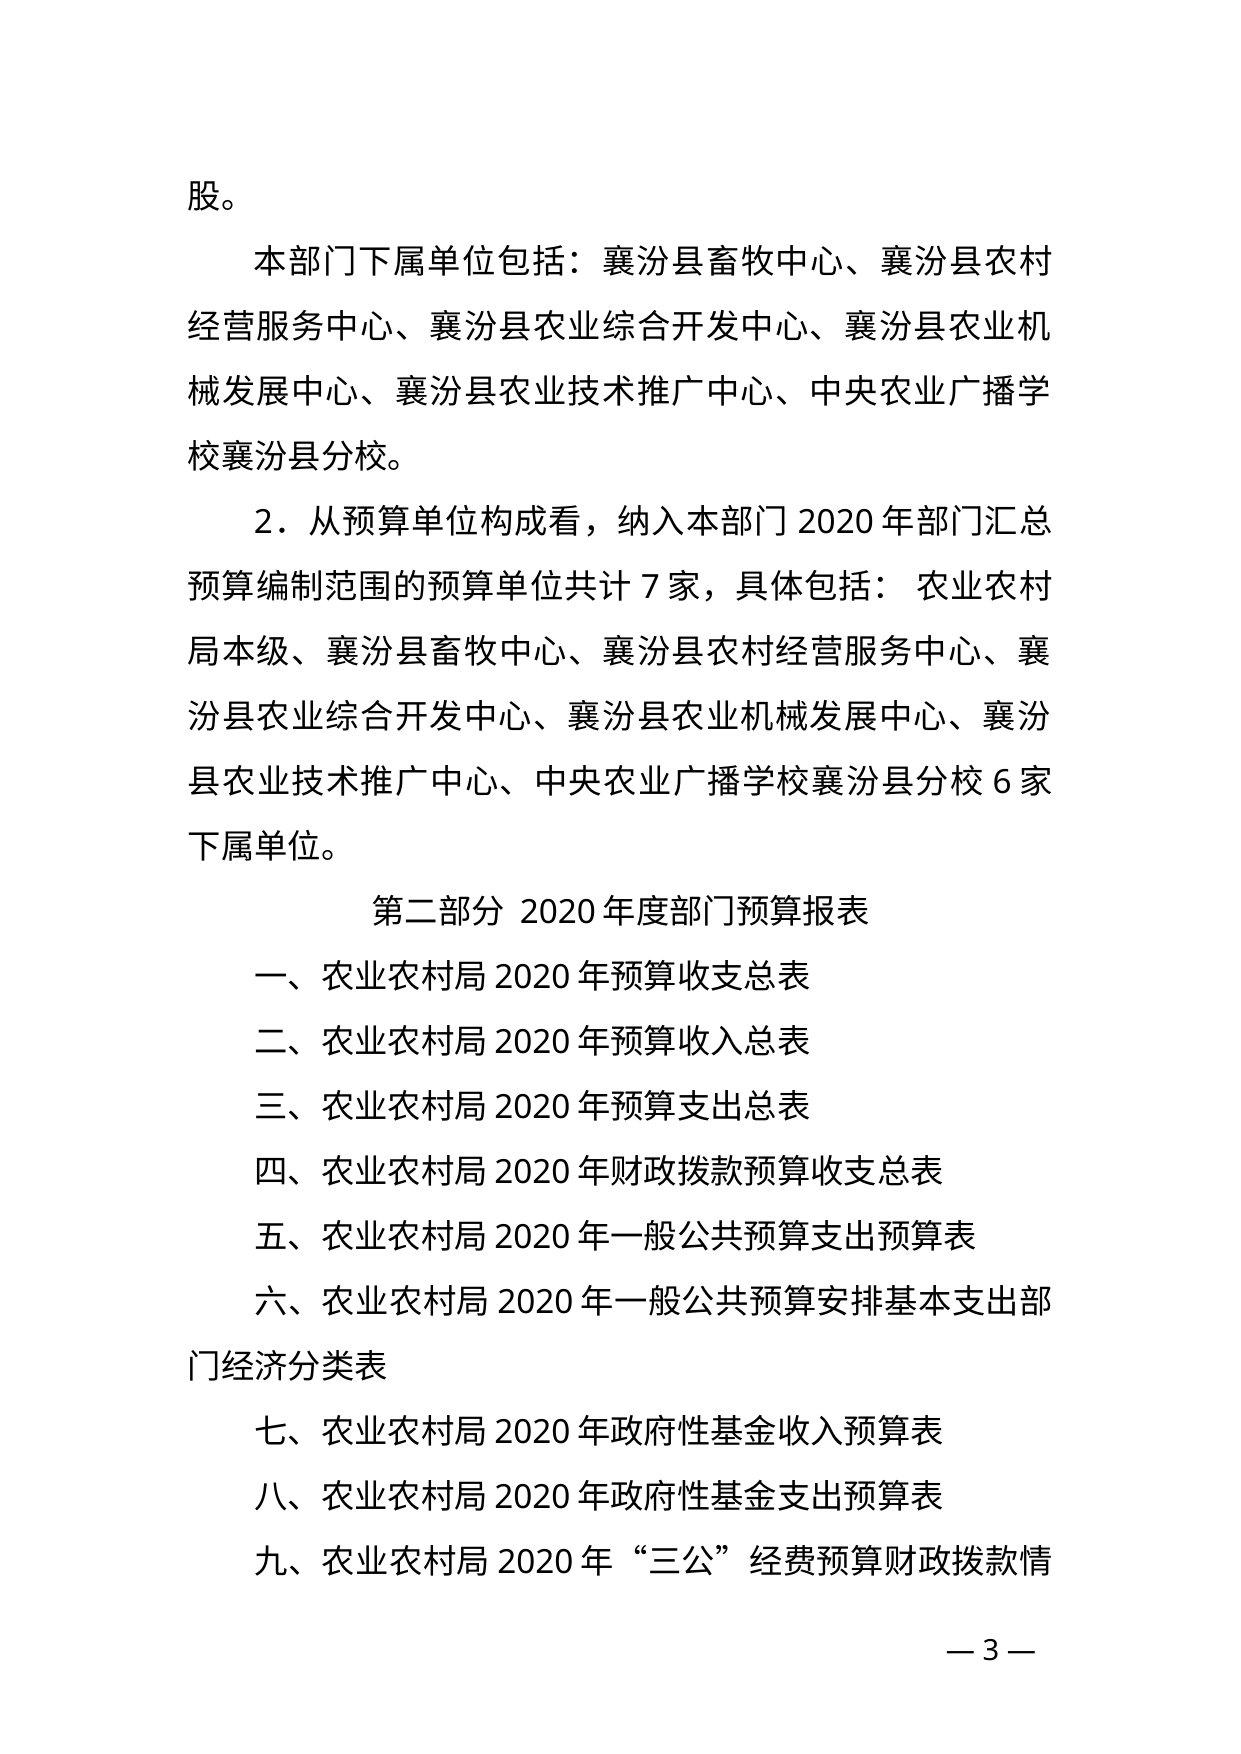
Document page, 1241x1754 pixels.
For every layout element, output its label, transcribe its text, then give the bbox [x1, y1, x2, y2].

text 七、农业农村局2020年政府性基金收入预算表 [187, 1397, 1053, 1462]
text 四、农业农村局2020年财政拨款预算收支总表 [187, 1137, 1053, 1202]
text 2．从预算单位构成看，纳入本部门2020年部门汇总预算编制范围的预算单位共计7家，具体包括： 农业农村局本级、襄汾县畜牧中心、襄汾县农村经营服务中心、襄汾县农业综合开发中心、襄汾县农业机械发展中心、襄汾县农业技术推广中心、中央农业广播学校襄汾县分校6家下属单位。 [187, 487, 1053, 877]
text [187, 1527, 1053, 1592]
text 六、农业农村局2020年一般公共预算安排基本支出部门经济分类表 [187, 1267, 1053, 1397]
text 三、农业农村局2020年预算支出总表 [187, 1072, 1053, 1137]
text 第二部分 2020年度部门预算报表 [187, 877, 1053, 942]
text 本部门下属单位包括：襄汾县畜牧中心、襄汾县农村经营服务中心、襄汾县农业综合开发中心、襄汾县农业机械发展中心、襄汾县农业技术推广中心、中央农业广播学校襄汾县分校。 [187, 227, 1053, 487]
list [187, 162, 1053, 227]
text 一、农业农村局2020年预算收支总表 [187, 942, 1053, 1007]
text 五、农业农村局2020年一般公共预算支出预算表 [187, 1202, 1053, 1267]
text 八、农业农村局2020年政府性基金支出预算表 [187, 1462, 1053, 1527]
text 二、农业农村局2020年预算收入总表 [187, 1007, 1053, 1072]
